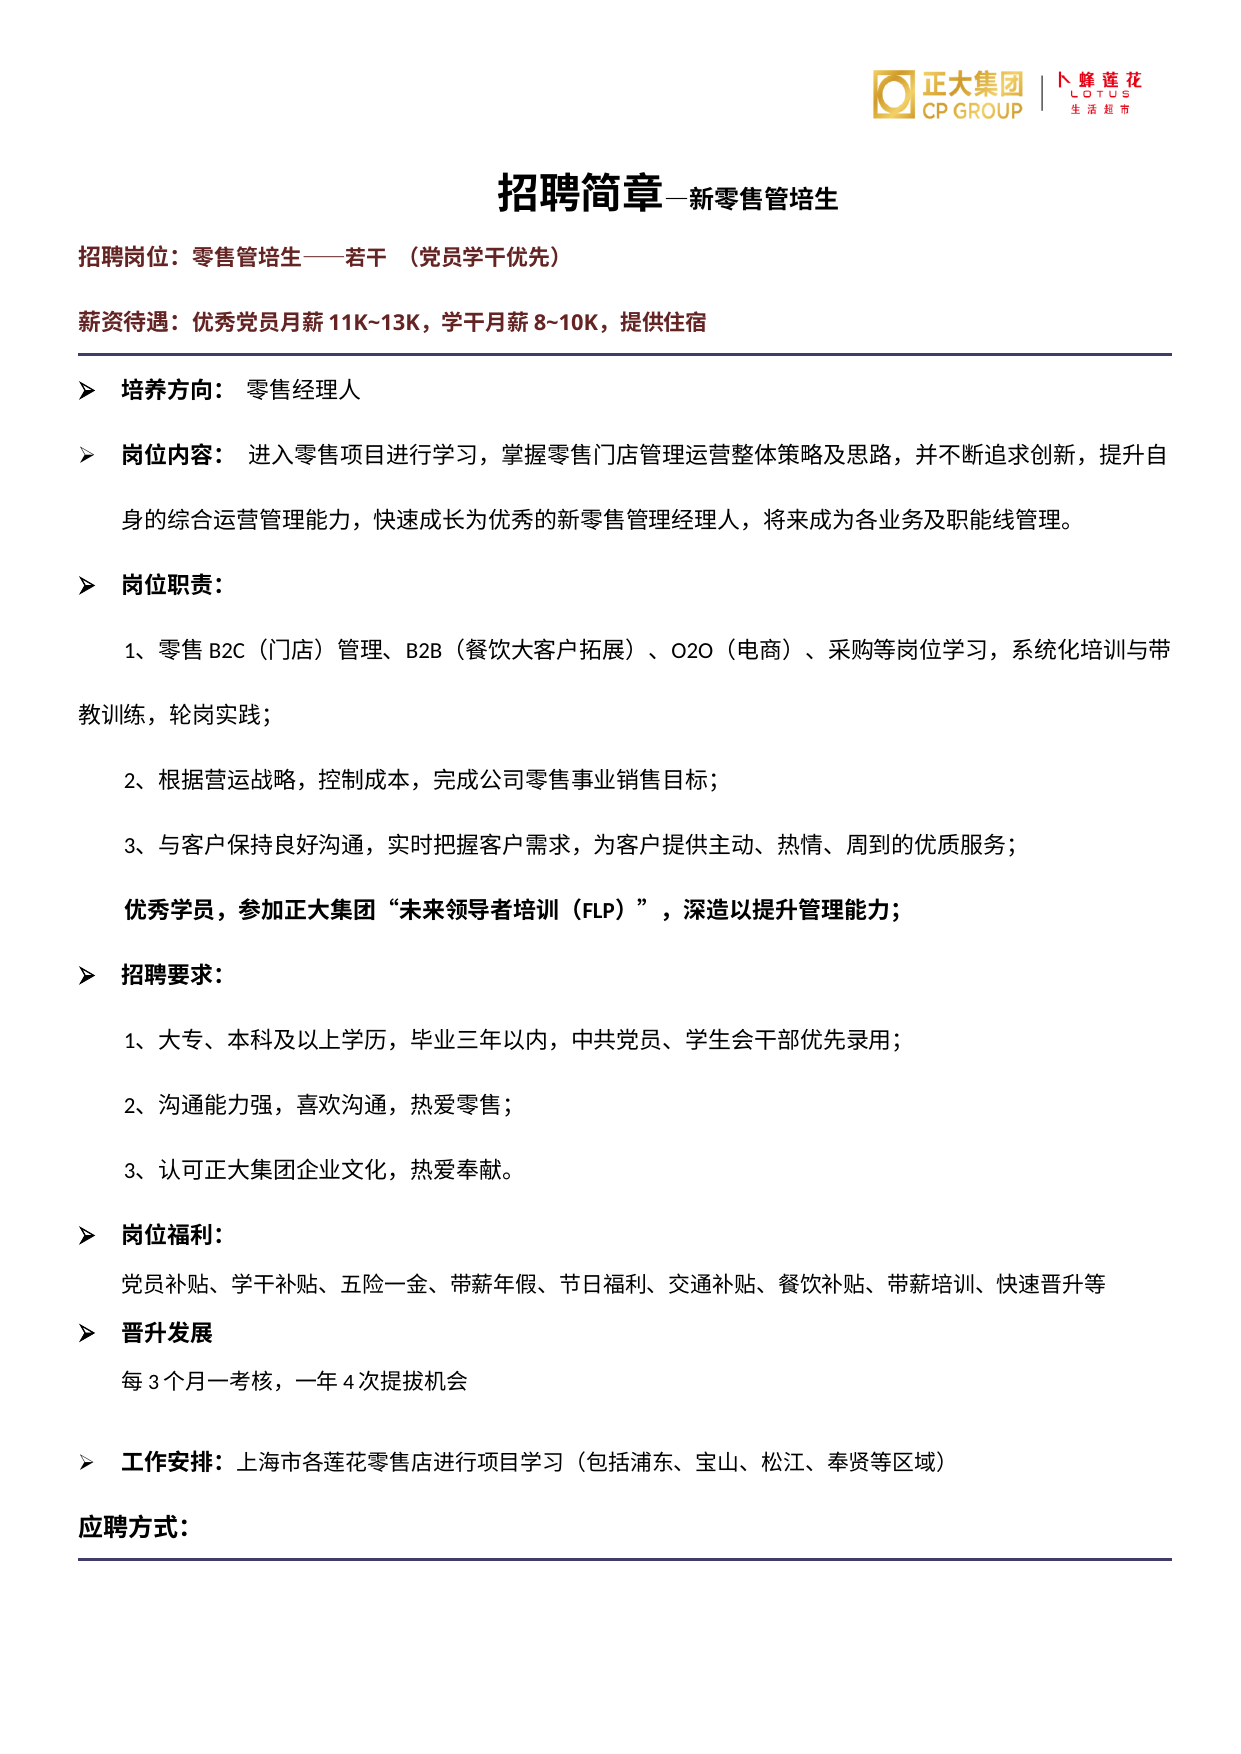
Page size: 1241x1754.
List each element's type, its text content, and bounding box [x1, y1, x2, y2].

list 工作安排：上海市各莲花零售店进行项目学习（包括浦东、宝山、松江、奉贤等区域） [78, 1428, 1172, 1493]
list 岗位职责： [78, 551, 1172, 616]
list 晋升发展 [78, 1299, 1172, 1364]
text 招聘岗位：零售管培生——若干 （党员学干优先） [78, 223, 1172, 288]
text 招聘简章—新零售管培生 [78, 158, 1172, 223]
text 1、大专、本科及以上学历，毕业三年以内，中共党员、学生会干部优先录用； [78, 1006, 1172, 1071]
text 优秀学员，参加正大集团“未来领导者培训（FLP）”，深造以提升管理能力； [78, 876, 1172, 941]
list 培养方向： 零售经理人 [78, 356, 1172, 421]
text 3、与客户保持良好沟通，实时把握客户需求，为客户提供主动、热情、周到的优质服务； [78, 811, 1172, 876]
text 每3个月一考核，一年4次提拔机会 [78, 1364, 1172, 1396]
list 岗位内容： 进入零售项目进行学习，掌握零售门店管理运营整体策略及思路，并不断追求创新，提升自身的综合运营管理能力，快速成长为优秀的新零售管理经理人，将来成为各业务及职能线管理。 [78, 421, 1172, 551]
text 党员补贴、学干补贴、五险一金、带薪年假、节日福利、交通补贴、餐饮补贴、带薪培训、快速晋升等 [78, 1266, 1172, 1299]
text 应聘方式： [78, 1493, 1172, 1558]
text 1、零售B2C（门店）管理、B2B（餐饮大客户拓展）、O2O（电商）、采购等岗位学习，系统化培训与带教训练，轮岗实践； [78, 616, 1172, 746]
picture [846, 59, 1172, 134]
list 岗位福利： [78, 1201, 1172, 1266]
text 薪资待遇：优秀党员月薪11K~13K，学干月薪8~10K，提供住宿 [78, 288, 1172, 353]
text 2、根据营运战略，控制成本，完成公司零售事业销售目标； [78, 746, 1172, 811]
text 3、认可正大集团企业文化，热爱奉献。 [78, 1136, 1172, 1201]
list 招聘要求： [78, 941, 1172, 1006]
text 2、沟通能力强，喜欢沟通，热爱零售； [78, 1071, 1172, 1136]
